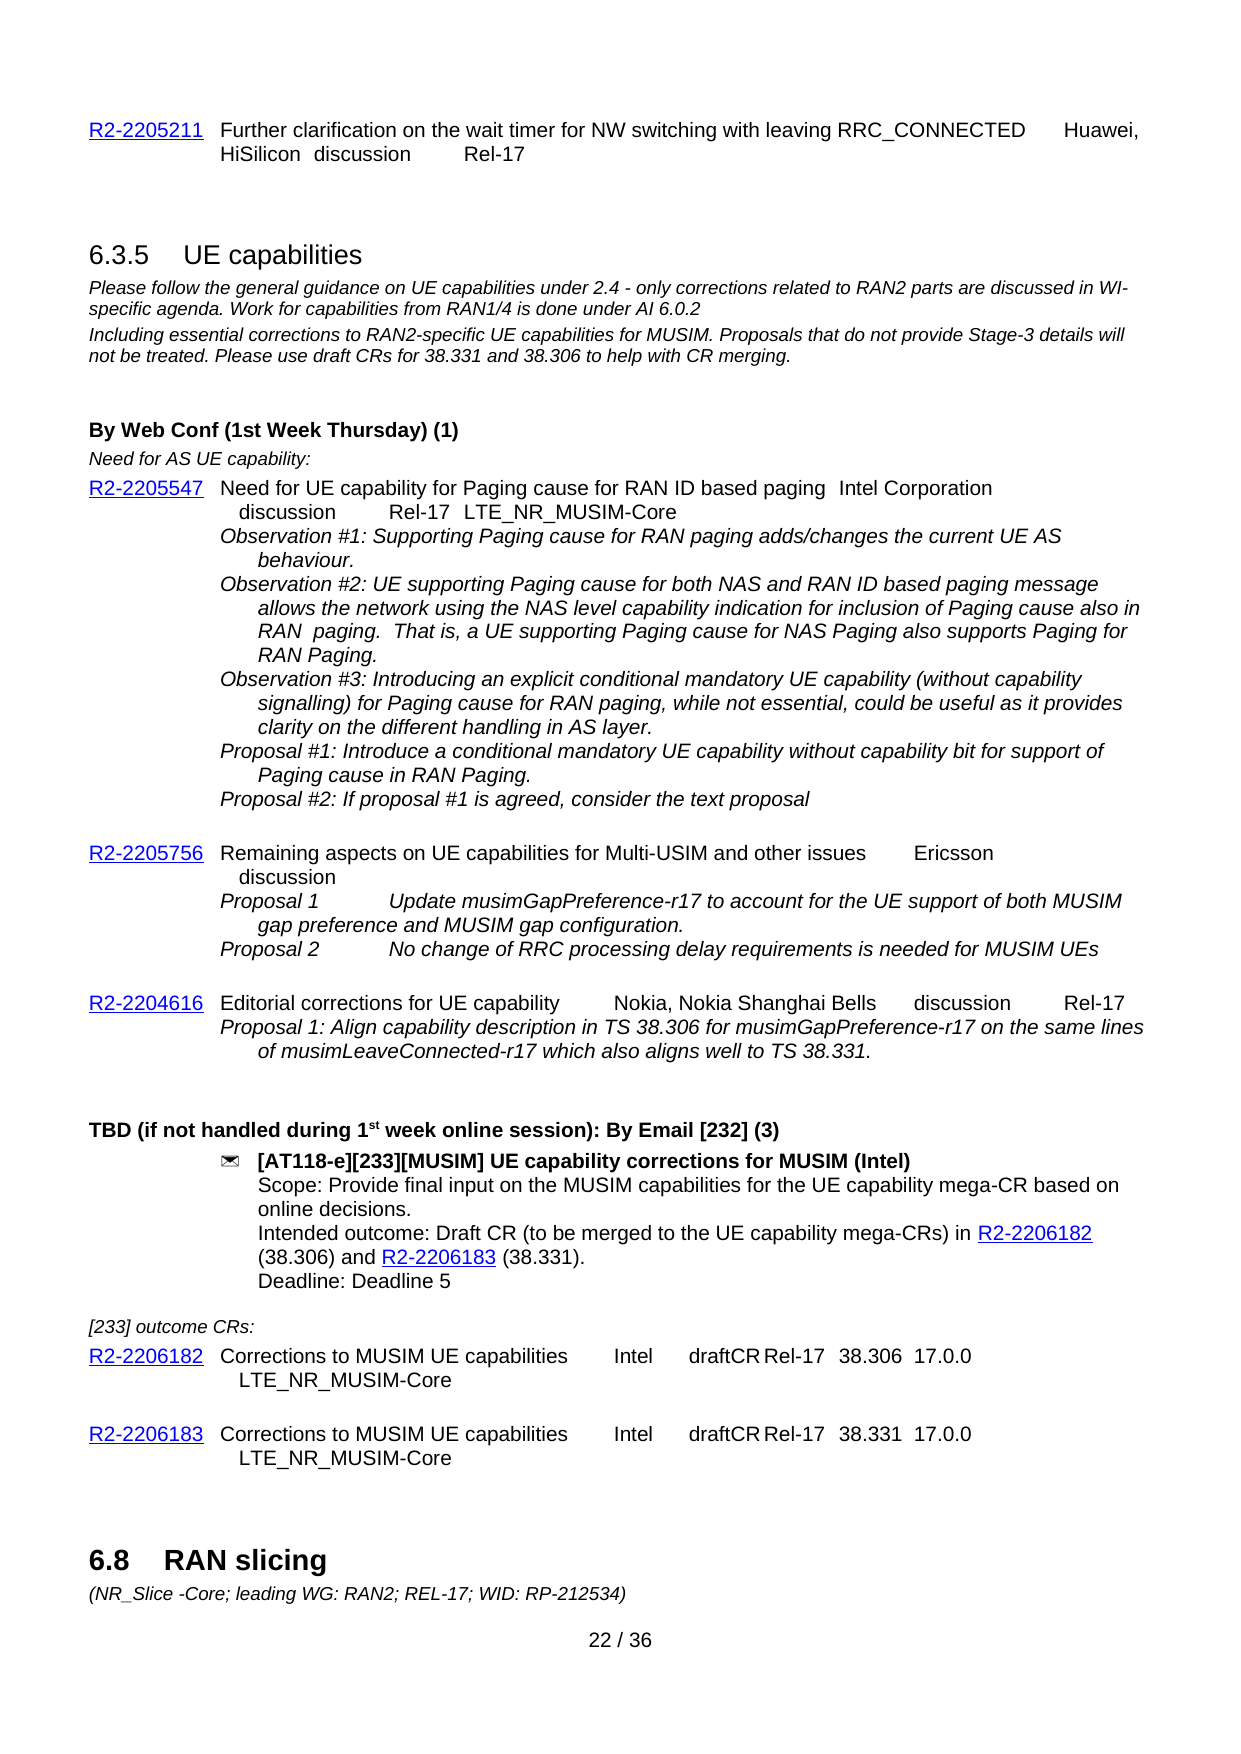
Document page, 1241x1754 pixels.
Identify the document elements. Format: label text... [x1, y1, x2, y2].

title R2-2205756 Remaining aspects on UE capabilities for Multi-USIM and other issues Ericsson discussion [89, 841, 1152, 889]
text Proposal #1: Introduce a conditional mandatory UE capability without capability bit for support of Paging cause in RAN Paging. [220, 739, 1152, 787]
text Proposal 2 No change of RRC processing delay requirements is needed for MUSIM UEs [220, 937, 1152, 961]
title R2-2205547 Need for UE capability for Paging cause for RAN ID based paging Intel Corporation discussion Rel-17 LTE_NR_MUSIM-Core [89, 476, 1152, 523]
text Need for AS UE capability: [89, 448, 1152, 469]
text Proposal #2: If proposal #1 is agreed, consider the text proposal [220, 787, 1152, 811]
text Proposal 1: Align capability description in TS 38.306 for musimGapPreference-r17 on the same lines of musimLeaveConnected-r17 which also aligns well to TS 38.331. [220, 1015, 1152, 1063]
text Observation #3: Introducing an explicit conditional mandatory UE capability (without capability signalling) for Paging cause for RAN paging, while not essential, could be useful as it provides clarity on the different handling in AS layer. [220, 667, 1152, 739]
text Observation #2: UE supporting Paging cause for both NAS and RAN ID based paging message allows the network using the NAS level capability indication for inclusion of Paging cause also in RAN paging. That is, a UE supporting Paging cause for NAS Paging also supports Paging for RAN Paging. [220, 571, 1152, 667]
title R2-2206182 Corrections to MUSIM UE capabilities Intel draftCR Rel-17 38.306 17.0.0 LTE_NR_MUSIM-Core [89, 1344, 1152, 1392]
text Observation #1: Supporting Paging cause for RAN paging adds/changes the current UE AS behaviour. [220, 523, 1152, 571]
text By Web Conf (1st Week Thursday) (1) [89, 418, 1152, 442]
text Deadline: Deadline 5 [220, 1268, 1152, 1292]
title R2-2204616 Editorial corrections for UE capability Nokia, Nokia Shanghai Bells discussion Rel-17 [89, 991, 1152, 1015]
text Scope: Provide final input on the MUSIM capabilities for the UE capability mega-CR based on online decisions. [220, 1173, 1152, 1221]
text [AT118-e][233][MUSIM] UE capability corrections for MUSIM (Intel) [220, 1148, 1152, 1173]
text Proposal 1 Update musimGapPreference-r17 to account for the UE support of both MUSIM gap preference and MUSIM gap configuration. [220, 889, 1152, 937]
subtitle 6.8 RAN slicing [89, 1543, 1152, 1577]
subtitle 6.3.5 UE capabilities [89, 239, 1152, 270]
text (NR_Slice -Core; leading WG: RAN2; REL-17; WID: RP-212534) [89, 1583, 1152, 1604]
text Including essential corrections to RAN2-specific UE capabilities for MUSIM. Proposals that do not provide Stage-3 details will not be treated. Please use draft CRs for 38.331 and 38.306 to help with CR merging. [89, 324, 1152, 367]
title R2-2206183 Corrections to MUSIM UE capabilities Intel draftCR Rel-17 38.331 17.0.0 LTE_NR_MUSIM-Core [89, 1422, 1152, 1470]
text Intended outcome: Draft CR (to be merged to the UE capability mega-CRs) in R2-2206182 (38.306) and R2-2206183 (38.331). [220, 1221, 1152, 1268]
text [233] outcome CRs: [89, 1316, 1152, 1338]
title R2-2205211 Further clarification on the wait timer for NW switching with leaving RRC_CONNECTED Huawei, HiSilicon discussion Rel-17 [89, 118, 1152, 166]
text TBD (if not handled during 1st week online session): By Email [232] (3) [89, 1118, 1152, 1142]
text Please follow the general guidance on UE capabilities under 2.4 - only corrections related to RAN2 parts are discussed in WI-specific agenda. Work for capabilities from RAN1/4 is done under AI 6.0.2 [89, 276, 1152, 319]
